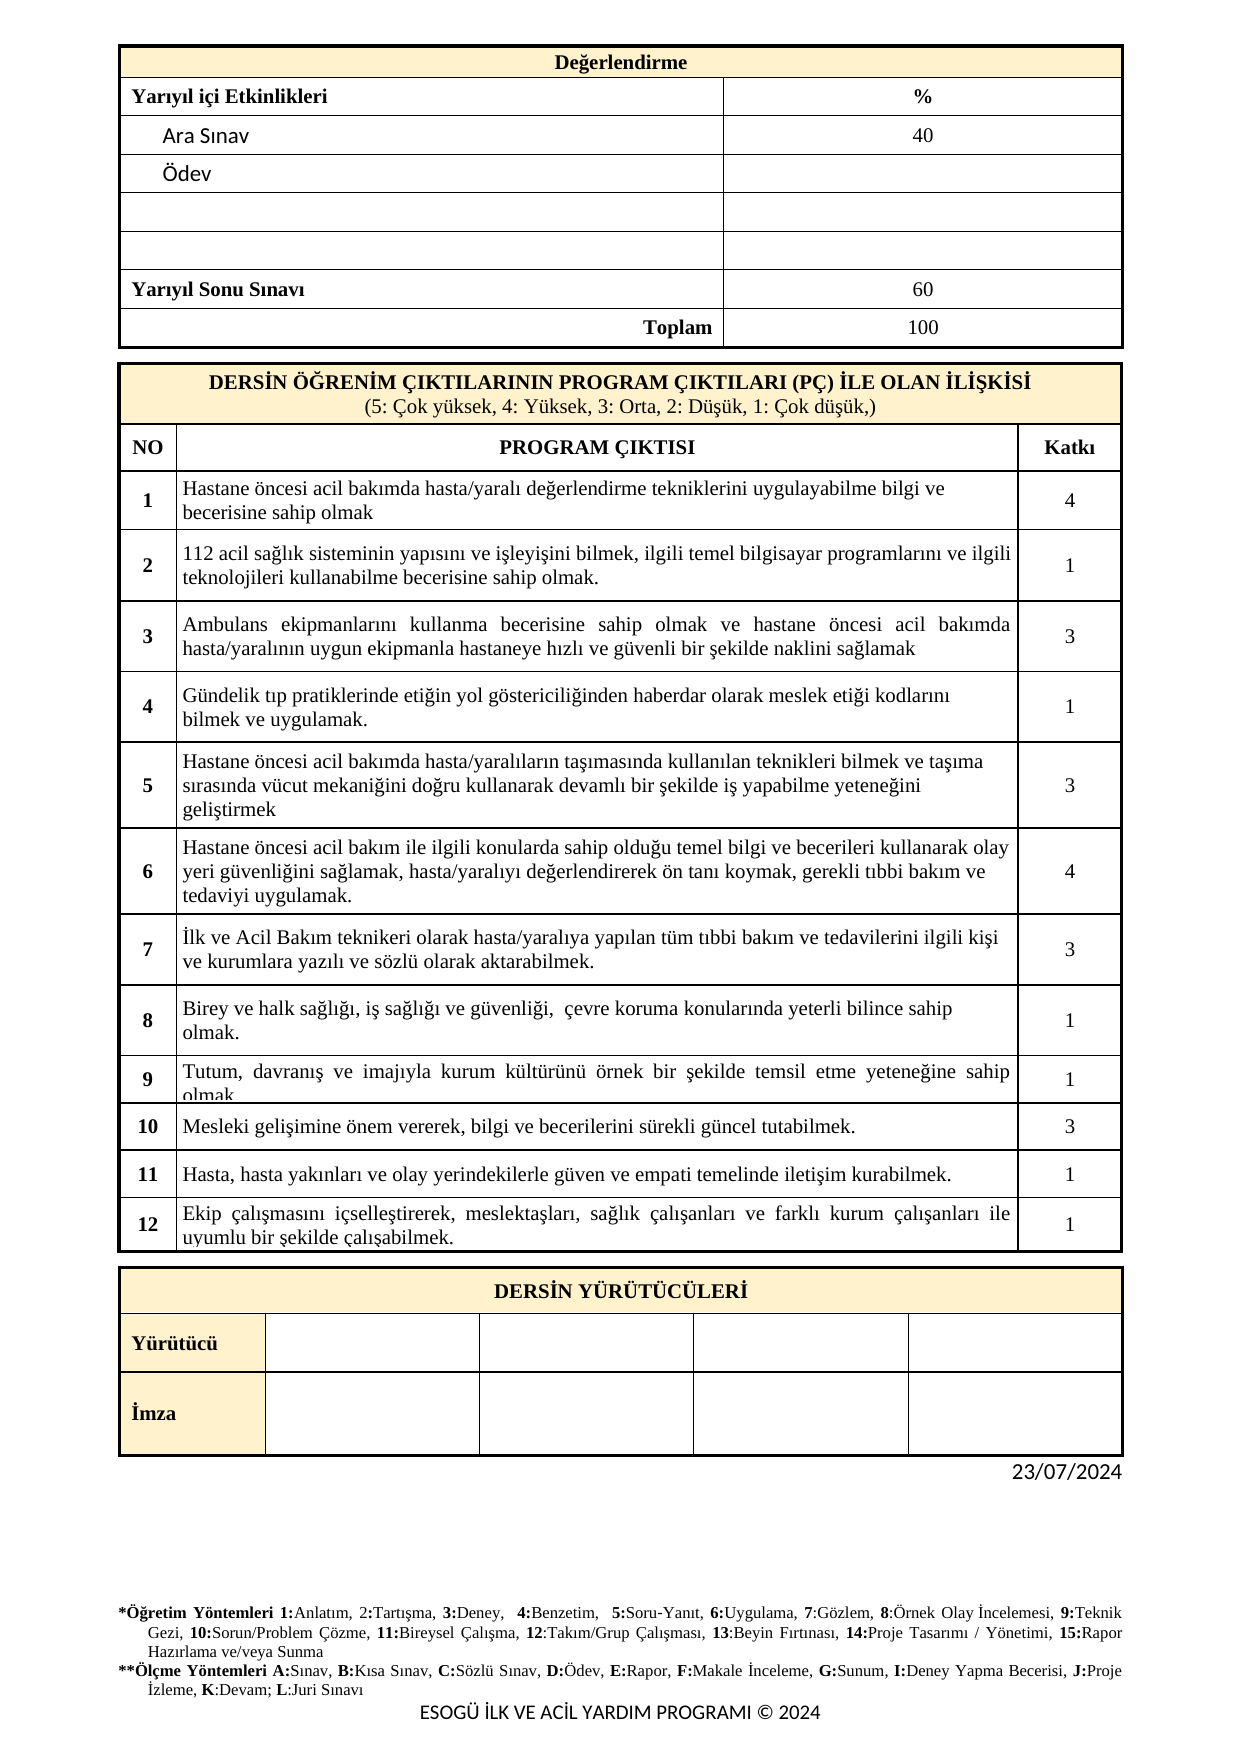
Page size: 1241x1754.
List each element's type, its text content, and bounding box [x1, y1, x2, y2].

table_cell 4 [1019, 472, 1120, 529]
table_cell Hastane öncesi acil bakım ile ilgili konularda sahip olduğu temel bilgi ve becerileri kullanarak olay yeri güvenliğini sağlamak, hasta/yaralıyı değerlendirerek ön tanı koymak, gerekli tıbbi bakım ve tedaviyi uygulamak. [177, 829, 1017, 913]
table_cell Hastane öncesi acil bakımda hasta/yaralı değerlendirme tekniklerini uygulayabilme bilgi ve becerisine sahip olmak [177, 472, 1017, 529]
table_cell 112 acil sağlık sisteminin yapısını ve işleyişini bilmek, ilgili temel bilgisayar programlarını ve ilgili teknolojileri kullanabilme becerisine sahip olmak. [177, 530, 1017, 600]
table_cell 4 [1019, 829, 1120, 913]
table_cell Yarıyıl içi Etkinlikleri [121, 78, 723, 115]
table_cell 1 [1019, 530, 1120, 600]
table_cell PROGRAM ÇIKTISI [177, 425, 1017, 470]
table_header DERSİN ÖĞRENİM ÇIKTILARININ PROGRAM ÇIKTILARI (PÇ) İLE OLAN İLİŞKİSİ (5: Çok yüksek, 4: Yüksek, 3: Orta, 2: Düşük, 1: Çok düşük,) [121, 365, 1120, 423]
table_cell % [724, 78, 1121, 115]
table_cell [909, 1373, 1121, 1454]
table_cell 3 [1019, 915, 1120, 984]
table_cell 1 [121, 472, 176, 529]
table_cell 1 [1019, 1151, 1120, 1197]
table_header DERSİN YÜRÜTÜCÜLERİ [121, 1269, 1121, 1312]
table_cell Katkı [1019, 425, 1120, 470]
table_cell [694, 1373, 908, 1454]
table_header Değerlendirme [121, 48, 1121, 77]
table_cell Gündelik tıp pratiklerinde etiğin yol göstericiliğinden haberdar olarak meslek etiği kodlarını bilmek ve uygulamak. [177, 672, 1017, 741]
table_cell [694, 1314, 908, 1371]
table_cell 4 [121, 672, 176, 741]
table_cell 3 [1019, 602, 1120, 671]
table_cell 3 [121, 602, 176, 671]
table_cell 3 [1019, 1104, 1120, 1149]
table_cell [724, 232, 1121, 269]
text 23/07/2024 [118, 1457, 1122, 1485]
table_cell [266, 1373, 479, 1454]
table_cell 40 [724, 116, 1121, 154]
table_cell 8 [121, 986, 176, 1055]
table_cell 1 [1019, 986, 1120, 1055]
table_cell 100 [724, 309, 1121, 346]
table_cell İmza [121, 1373, 265, 1454]
table_cell 1 [1019, 672, 1120, 741]
table_cell [909, 1314, 1121, 1371]
table_cell [724, 193, 1121, 231]
table_cell 2 [121, 530, 176, 600]
table_cell Ekip çalışmasını içselleştirerek, meslektaşları, sağlık çalışanları ve farklı kurum çalışanları ile uyumlu bir şekilde çalışabilmek. [177, 1198, 1017, 1250]
table_cell Ambulans ekipmanlarını kullanma becerisine sahip olmak ve hastane öncesi acil bakımda hasta/yaralının uygun ekipmanla hastaneye hızlı ve güvenli bir şekilde naklini sağlamak [177, 602, 1017, 671]
table_cell 10 [121, 1104, 176, 1149]
table_cell Tutum, davranış ve imajıyla kurum kültürünü örnek bir şekilde temsil etme yeteneğine sahip olmak. [177, 1056, 1017, 1102]
table_cell 7 [121, 915, 176, 984]
table_cell Birey ve halk sağlığı, iş sağlığı ve güvenliği, çevre koruma konularında yeterli bilince sahip olmak. [177, 986, 1017, 1055]
table_cell Yarıyıl Sonu Sınavı [121, 270, 723, 307]
table_cell 6 [121, 829, 176, 913]
table_cell 12 [121, 1198, 176, 1250]
table_cell 5 [121, 743, 176, 827]
table_cell 1 [1019, 1198, 1120, 1250]
table_cell Yürütücü [121, 1314, 265, 1371]
table_cell Hastane öncesi acil bakımda hasta/yaralıların taşımasında kullanılan teknikleri bilmek ve taşıma sırasında vücut mekaniğini doğru kullanarak devamlı bir şekilde iş yapabilme yeteneğini geliştirmek [177, 743, 1017, 827]
table_cell NO [121, 425, 176, 470]
table_cell [724, 155, 1121, 192]
table_cell 1 [1019, 1056, 1120, 1102]
table_cell Hasta, hasta yakınları ve olay yerindekilerle güven ve empati temelinde iletişim kurabilmek. [177, 1151, 1017, 1197]
table_cell 60 [724, 270, 1121, 307]
table_cell 3 [1019, 743, 1120, 827]
table_cell 9 [121, 1056, 176, 1102]
table_cell [266, 1314, 479, 1371]
table_cell Toplam [121, 309, 723, 346]
table_cell Mesleki gelişimine önem vererek, bilgi ve becerilerini sürekli güncel tutabilmek. [177, 1104, 1017, 1149]
table_cell İlk ve Acil Bakım teknikeri olarak hasta/yaralıya yapılan tüm tıbbi bakım ve tedavilerini ilgili kişi ve kurumlara yazılı ve sözlü olarak aktarabilmek. [177, 915, 1017, 984]
table_cell [480, 1314, 693, 1371]
table_cell [480, 1373, 693, 1454]
table_cell 11 [121, 1151, 176, 1197]
